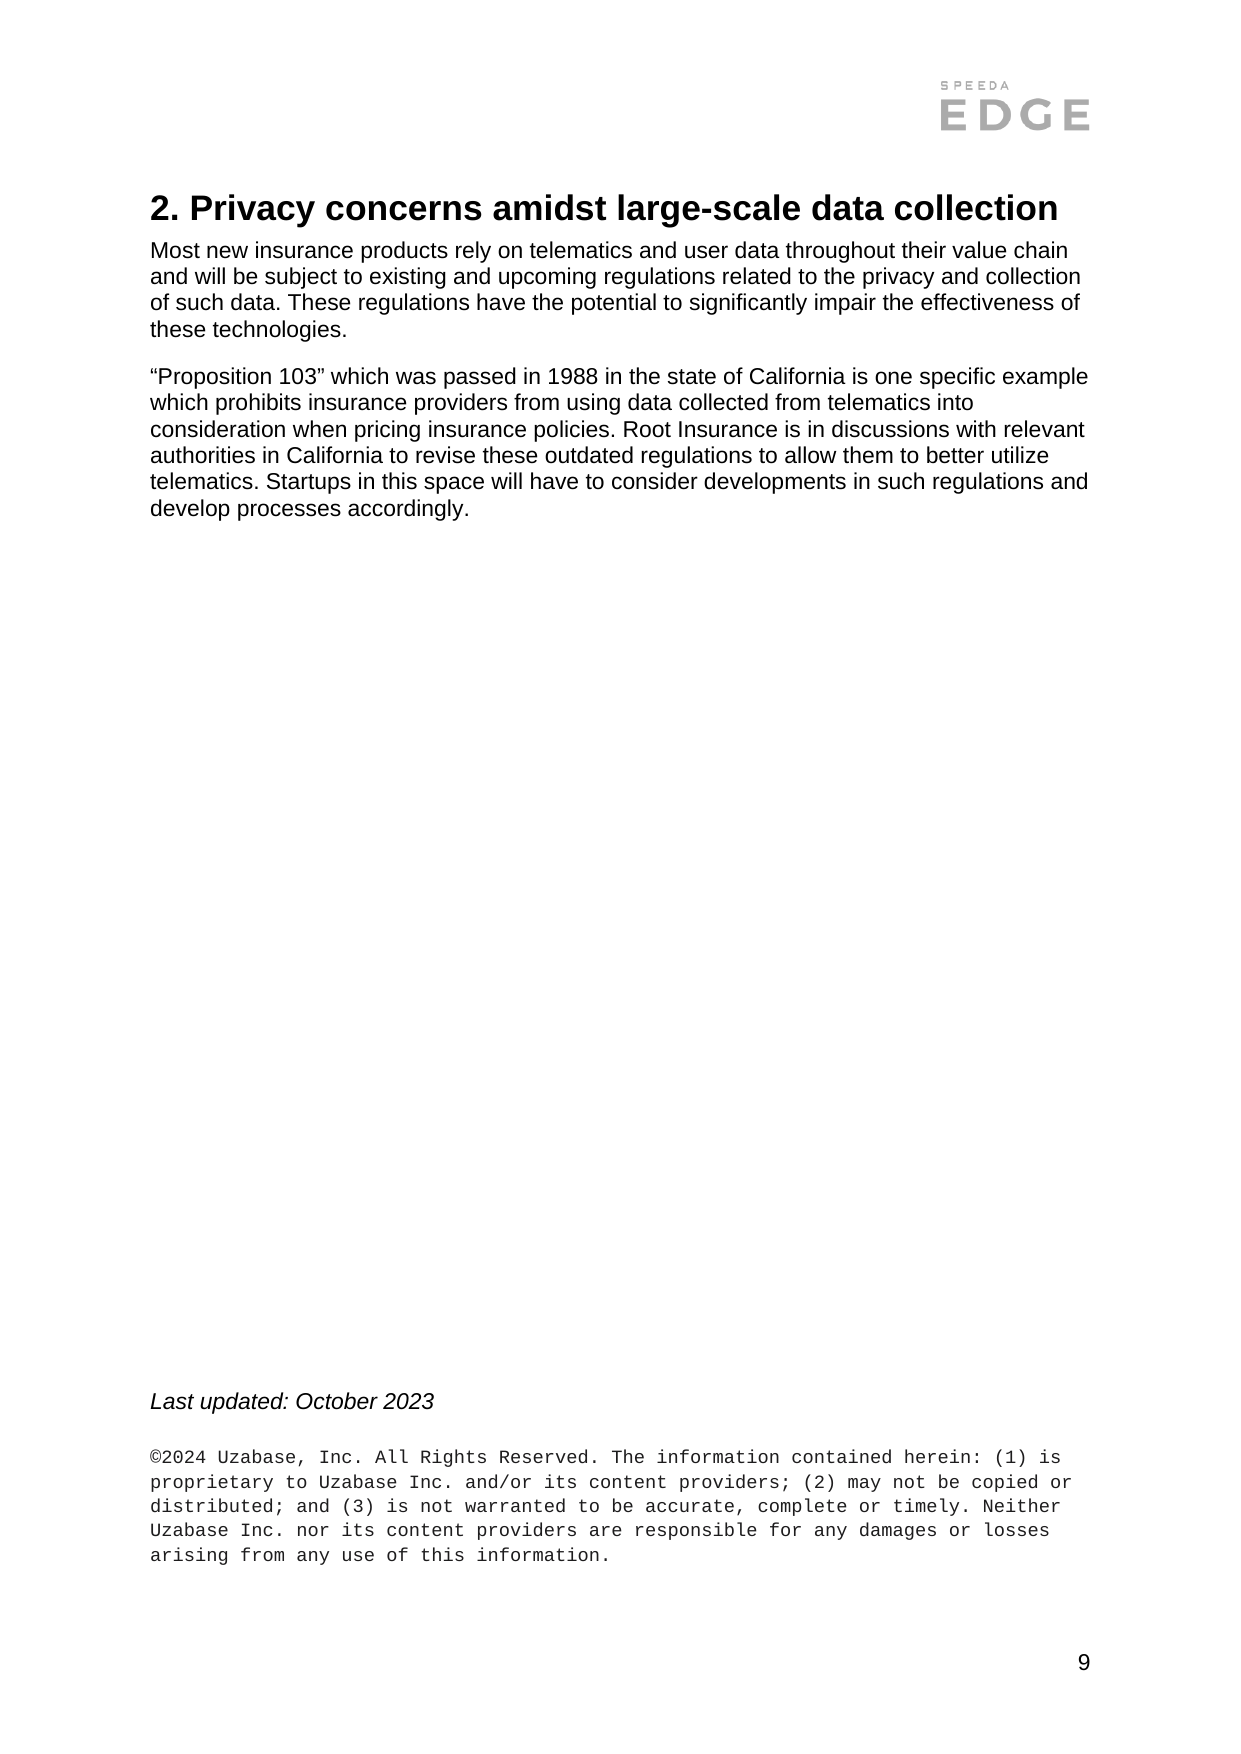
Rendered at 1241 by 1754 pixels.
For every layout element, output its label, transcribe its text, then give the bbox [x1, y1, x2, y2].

picture [939, 79, 1091, 132]
text Most new insurance products rely on telematics and user data throughout their value chain and will be subject to existing and upcoming regulations related to the privacy and collection of such data. These regulations have the potential to significantly impair the effectiveness of these technologies. [150, 237, 1090, 342]
text “Proposition 103” which was passed in 1988 in the state of California is one specific example which prohibits insurance providers from using data collected from telematics into consideration when pricing insurance policies. Root Insurance is in discussions with relevant authorities in California to revise these outdated regulations to allow them to better utilize telematics. Startups in this space will have to consider developments in such regulations and develop processes accordingly. [150, 363, 1090, 521]
text Last updated: October 2023 [150, 1388, 1090, 1414]
subtitle 2. Privacy concerns amidst large-scale data collection [150, 187, 1090, 228]
text ©2024 Uzabase, Inc. All Rights Reserved. The information contained herein: (1) is proprietary to Uzabase Inc. and/or its content providers; (2) may not be copied or distributed; and (3) is not warranted to be accurate, complete or timely. Neither Uzabase Inc. nor its content providers are responsible for any damages or losses arising from any use of this information. [150, 1448, 1090, 1567]
